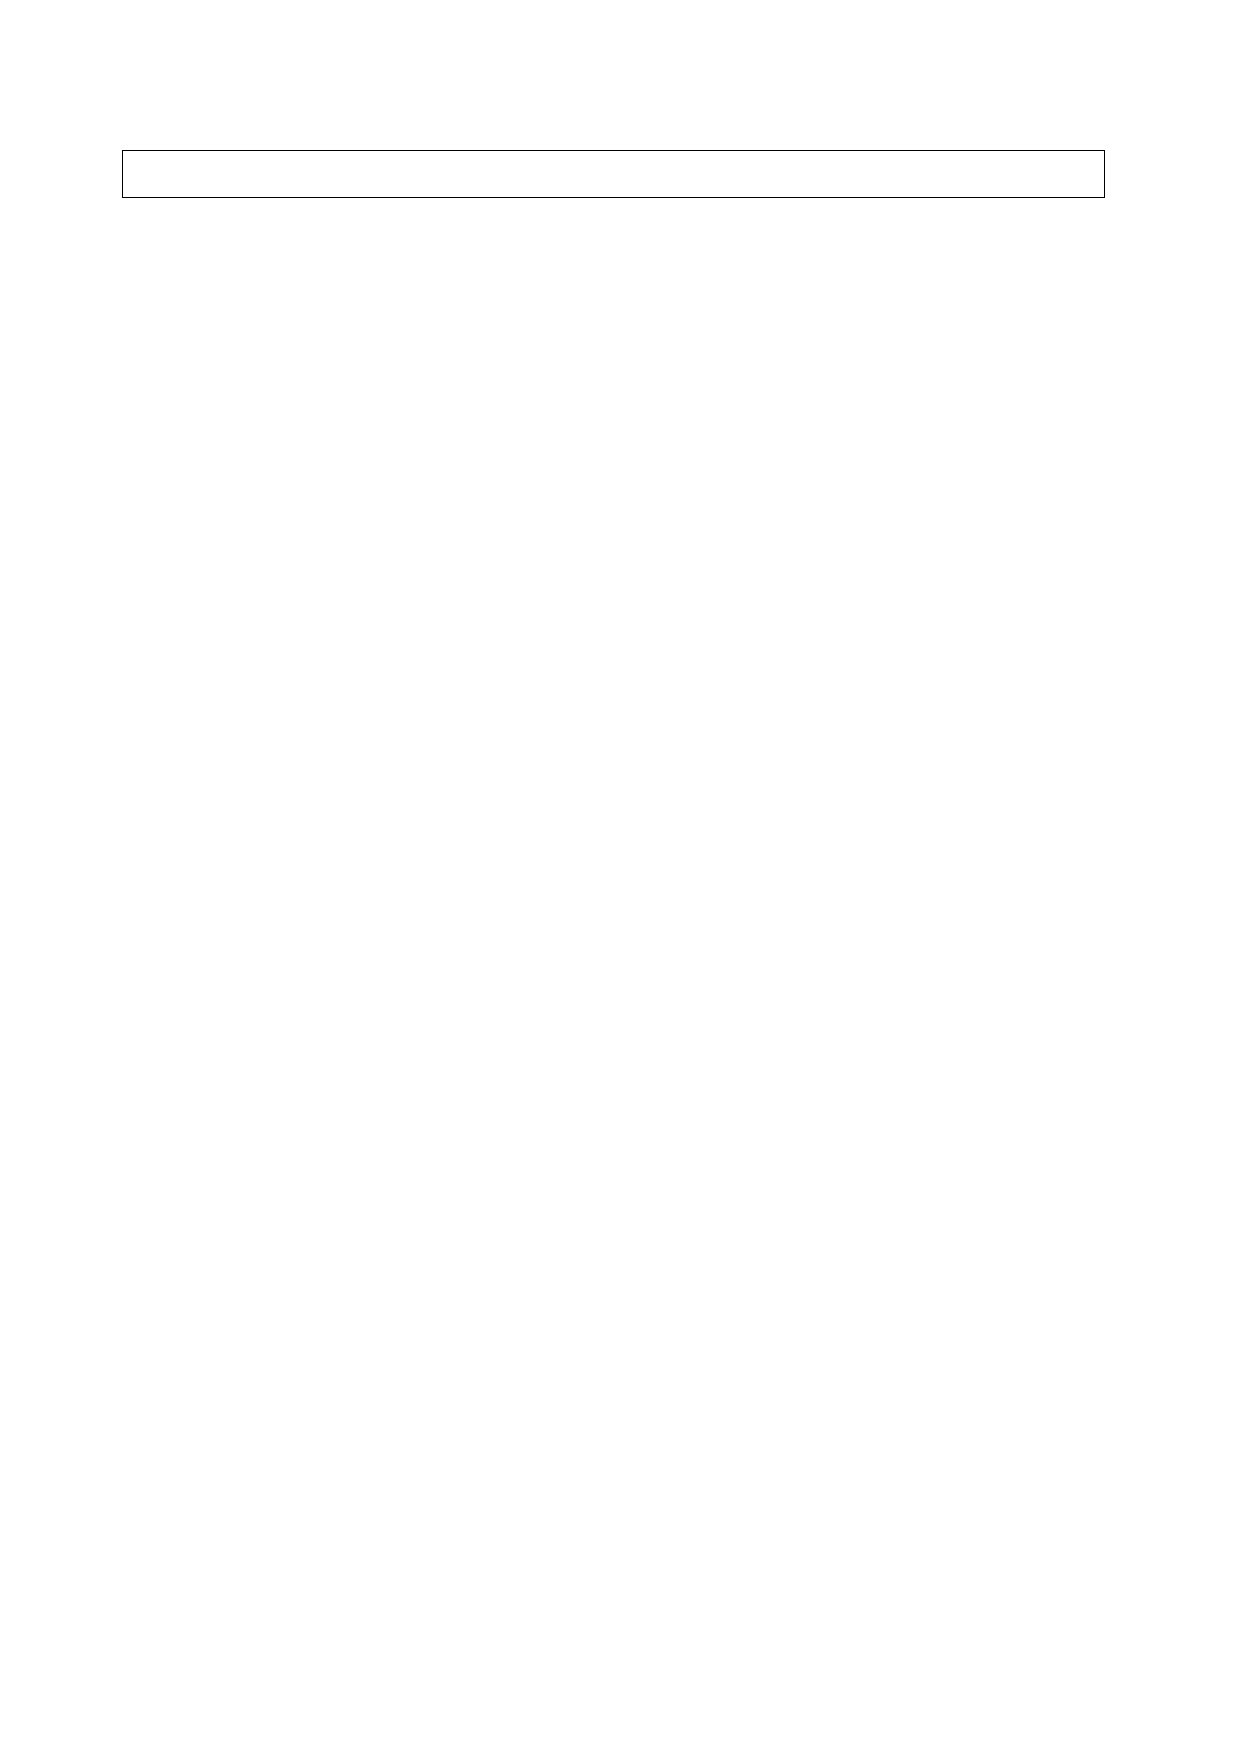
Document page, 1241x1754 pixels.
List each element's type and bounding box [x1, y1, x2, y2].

table_cell [123, 151, 1104, 197]
